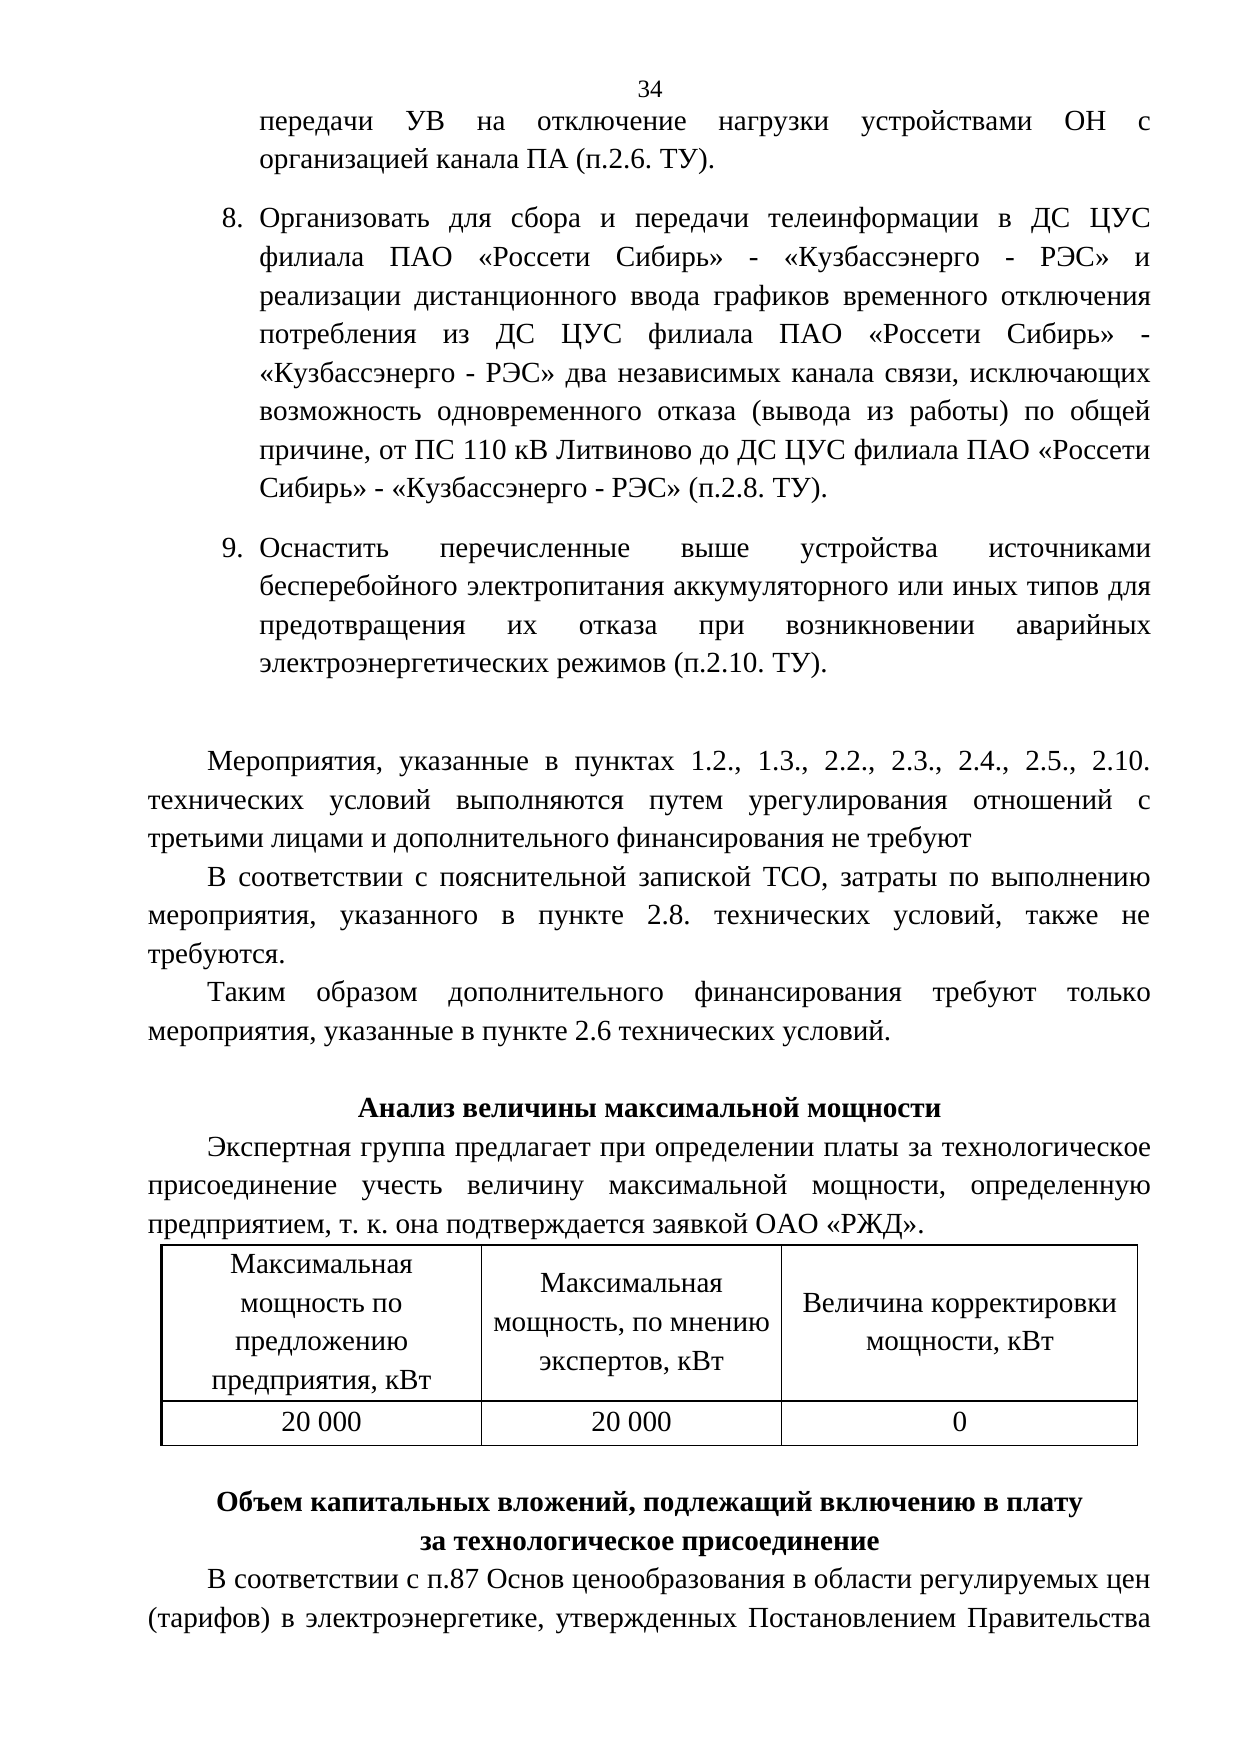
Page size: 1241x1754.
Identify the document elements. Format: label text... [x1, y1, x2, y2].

text Анализ величины максимальной мощности [148, 1090, 1152, 1124]
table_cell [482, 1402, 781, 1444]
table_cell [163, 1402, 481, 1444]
text Экспертная группа предлагает при определении платы за технологическое присоединение учесть величину максимальной мощности, определенную предприятием, т. к. она подтверждается заявкой ОАО «РЖД». [148, 1129, 1152, 1239]
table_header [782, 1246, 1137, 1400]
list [222, 103, 1152, 175]
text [148, 1561, 1152, 1633]
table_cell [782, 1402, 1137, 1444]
list Организовать для сбора и передачи телеинформации в ДС ЦУС филиала ПАО «Россети Сибирь» - «Кузбассэнерго - РЭС» и реализации дистанционного ввода графиков временного отключения потребления из ДС ЦУС филиала ПАО «Россети Сибирь» - «Кузбассэнерго - РЭС» два независимых канала связи, исключающих возможность одновременного отказа (вывода из работы) по общей причине, от ПС 110 кВ Литвиново до ДС ЦУС филиала ПАО «Россети Сибирь» - «Кузбассэнерго - РЭС» (п.2.8. ТУ). [222, 201, 1152, 504]
text В соответствии с пояснительной запиской ТСО, затраты по выполнению мероприятия, указанного в пункте 2.8. технических условий, также не требуются. [148, 859, 1152, 969]
text Мероприятия, указанные в пунктах 1.2., 1.3., 2.2., 2.3., 2.4., 2.5., 2.10. технических условий выполняются путем урегулирования отношений с третьими лицами и дополнительного финансирования не требуют [148, 743, 1152, 854]
text Таким образом дополнительного финансирования требуют только мероприятия, указанные в пункте 2.6 технических условий. [148, 974, 1152, 1047]
text Объем капитальных вложений, подлежащий включению в плату за технологическое присоединение [148, 1484, 1152, 1556]
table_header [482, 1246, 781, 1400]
list Оснастить перечисленные выше устройства источниками бесперебойного электропитания аккумуляторного или иных типов для предотвращения их отказа при возникновении аварийных электроэнергетических режимов (п.2.10. ТУ). [222, 530, 1152, 679]
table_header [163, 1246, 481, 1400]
